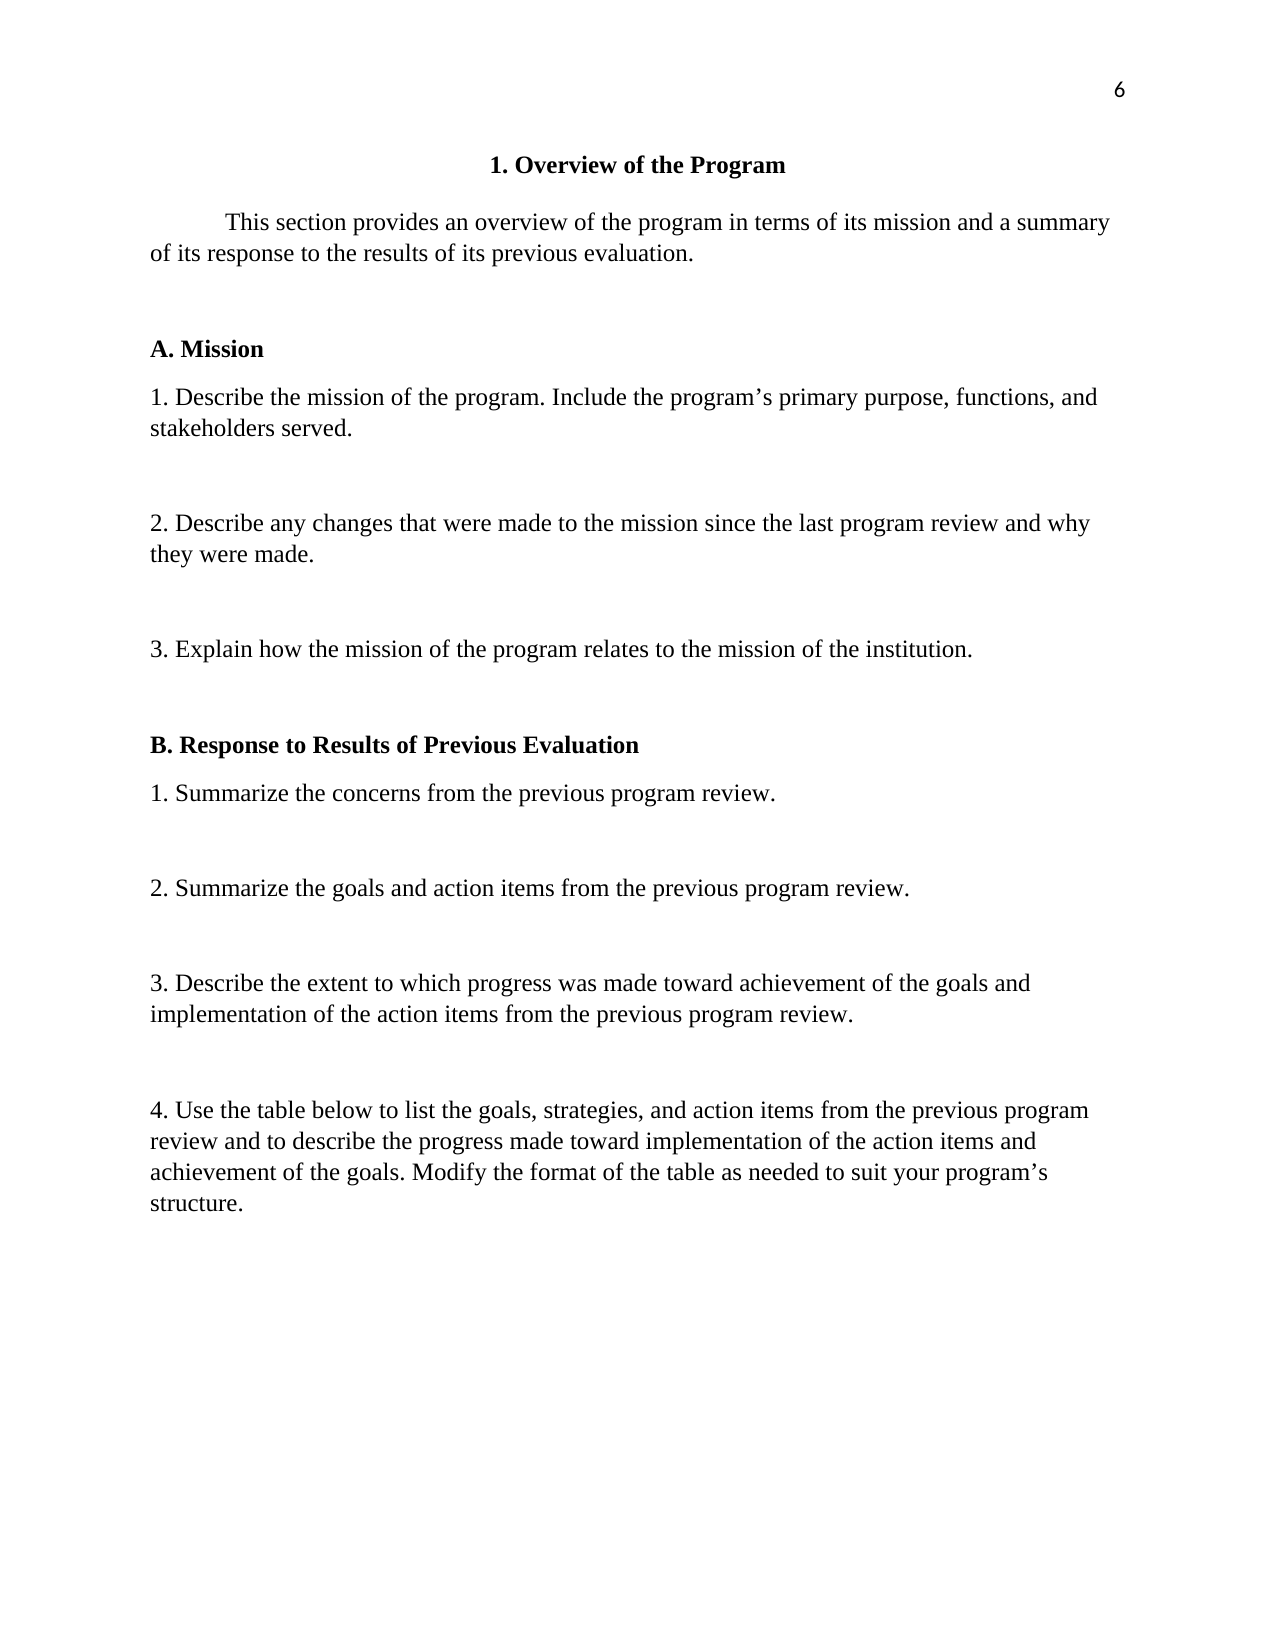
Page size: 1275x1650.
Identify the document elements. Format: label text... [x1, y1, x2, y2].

text 2. Summarize the goals and action items from the previous program review. [150, 873, 1125, 902]
text This section provides an overview of the program in terms of its mission and a summary of its response to the results of its previous evaluation. [150, 207, 1125, 267]
text 3. Describe the extent to which progress was made toward achievement of the goals and implementation of the action items from the previous program review. [150, 968, 1125, 1028]
text 3. Explain how the mission of the program relates to the mission of the institution. [150, 634, 1125, 663]
text 4. Use the table below to list the goals, strategies, and action items from the previous program review and to describe the progress made toward implementation of the action items and achievement of the goals. Modify the format of the table as needed to suit your program’s structure. [150, 1095, 1125, 1217]
text A. Mission [150, 334, 1125, 363]
text B. Response to Results of Previous Evaluation [150, 730, 1125, 759]
text 1. Describe the mission of the program. Include the program’s primary purpose, functions, and stakeholders served. [150, 382, 1125, 441]
text 1. Overview of the Program [150, 150, 1125, 179]
text 1. Summarize the concerns from the previous program review. [150, 778, 1125, 806]
text 2. Describe any changes that were made to the mission since the last program review and why they were made. [150, 508, 1125, 568]
